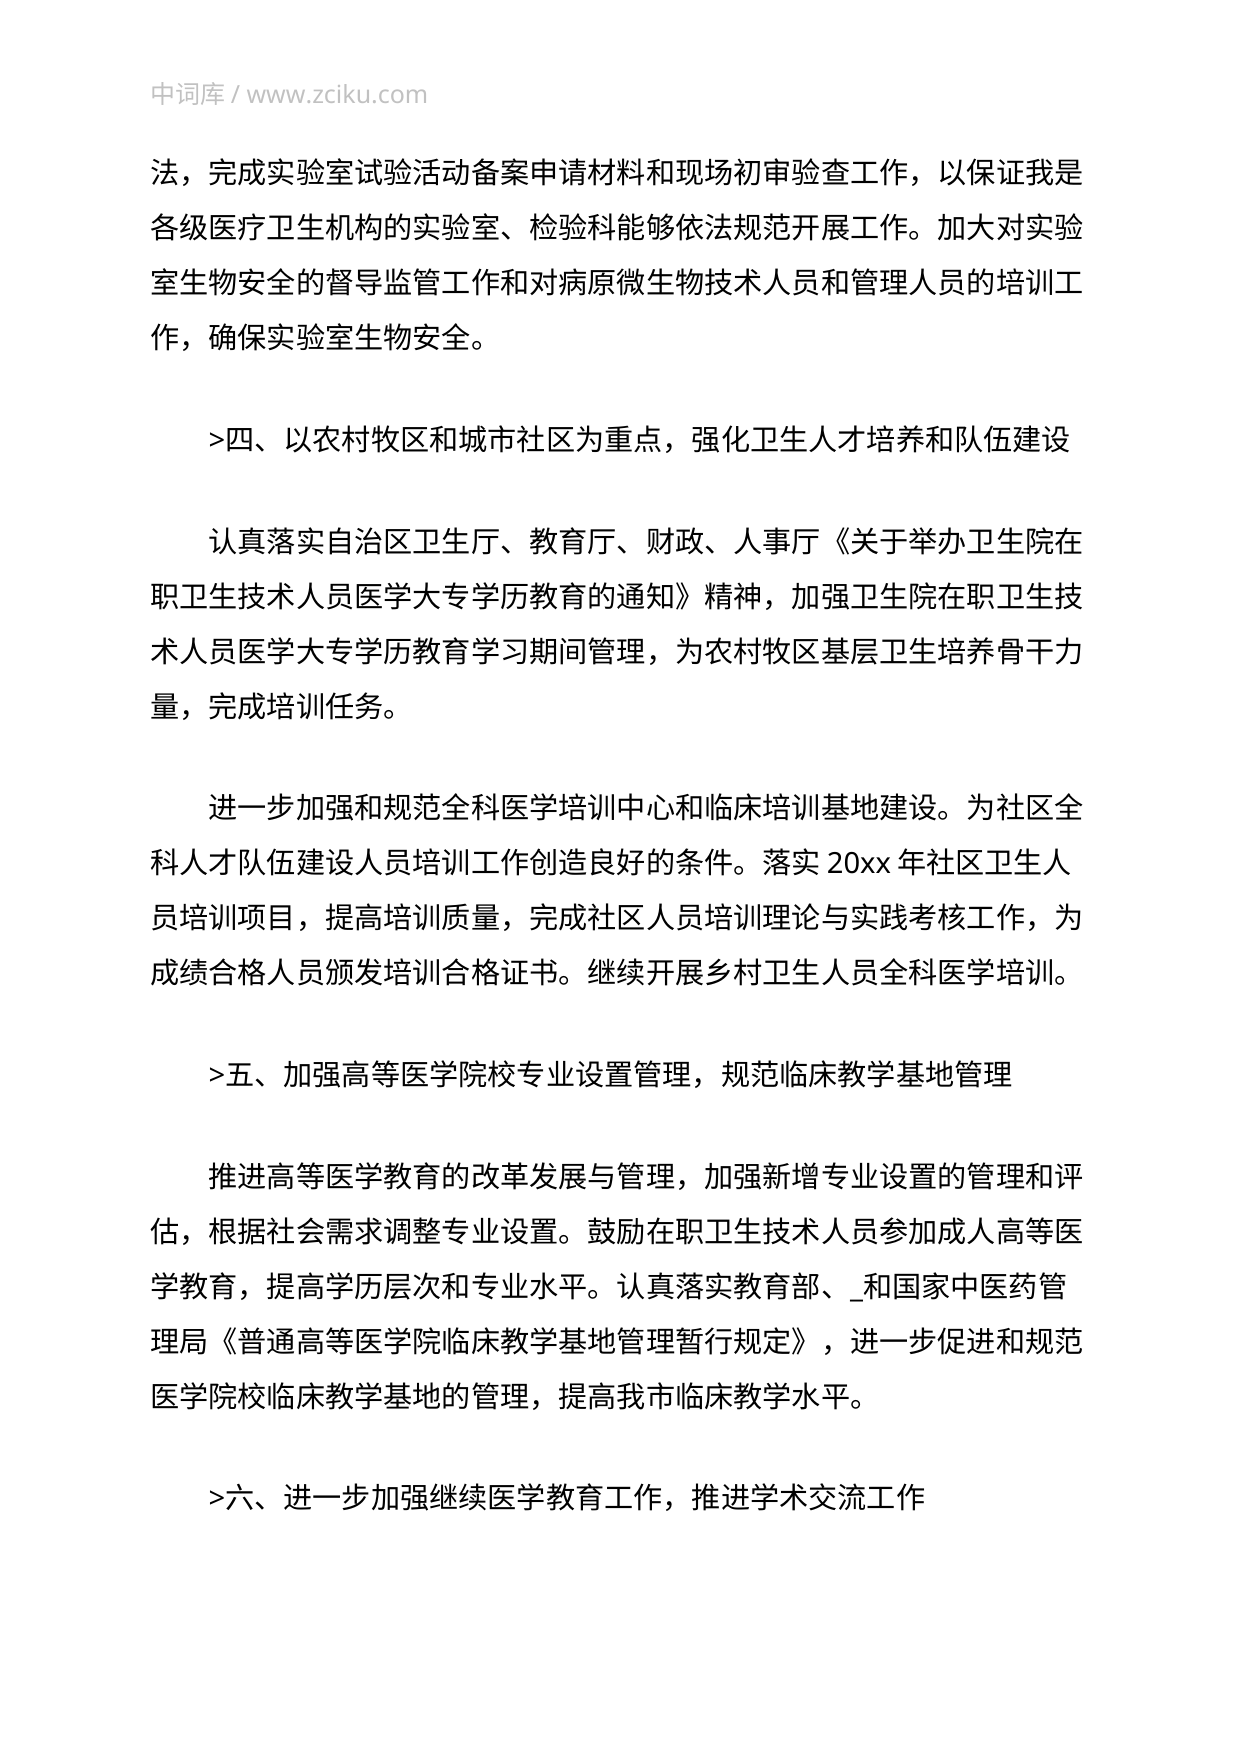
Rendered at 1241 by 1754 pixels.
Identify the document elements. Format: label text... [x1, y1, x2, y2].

text 认真落实自治区卫生厅、教育厅、财政、人事厅《关于举办卫生院在职卫生技术人员医学大专学历教育的通知》精神，加强卫生院在职卫生技术人员医学大专学历教育学习期间管理，为农村牧区基层卫生培养骨干力量，完成培训任务。 [150, 518, 1090, 725]
text >五、加强高等医学院校专业设置管理，规范临床教学基地管理 [150, 1051, 1090, 1094]
text 推进高等医学教育的改革发展与管理，加强新增专业设置的管理和评估，根据社会需求调整专业设置。鼓励在职卫生技术人员参加成人高等医学教育，提高学历层次和专业水平。认真落实教育部、_和国家中医药管理局《普通高等医学院临床教学基地管理暂行规定》，进一步促进和规范医学院校临床教学基地的管理，提高我市临床教学水平。 [150, 1153, 1090, 1415]
text 进一步加强和规范全科医学培训中心和临床培训基地建设。为社区全科人才队伍建设人员培训工作创造良好的条件。落实20xx年社区卫生人员培训项目，提高培训质量，完成社区人员培训理论与实践考核工作，为成绩合格人员颁发培训合格证书。继续开展乡村卫生人员全科医学培训。 [150, 785, 1090, 992]
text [150, 150, 1090, 357]
text >六、进一步加强继续医学教育工作，推进学术交流工作 [150, 1475, 1090, 1517]
text >四、以农村牧区和城市社区为重点，强化卫生人才培养和队伍建设 [150, 416, 1090, 459]
